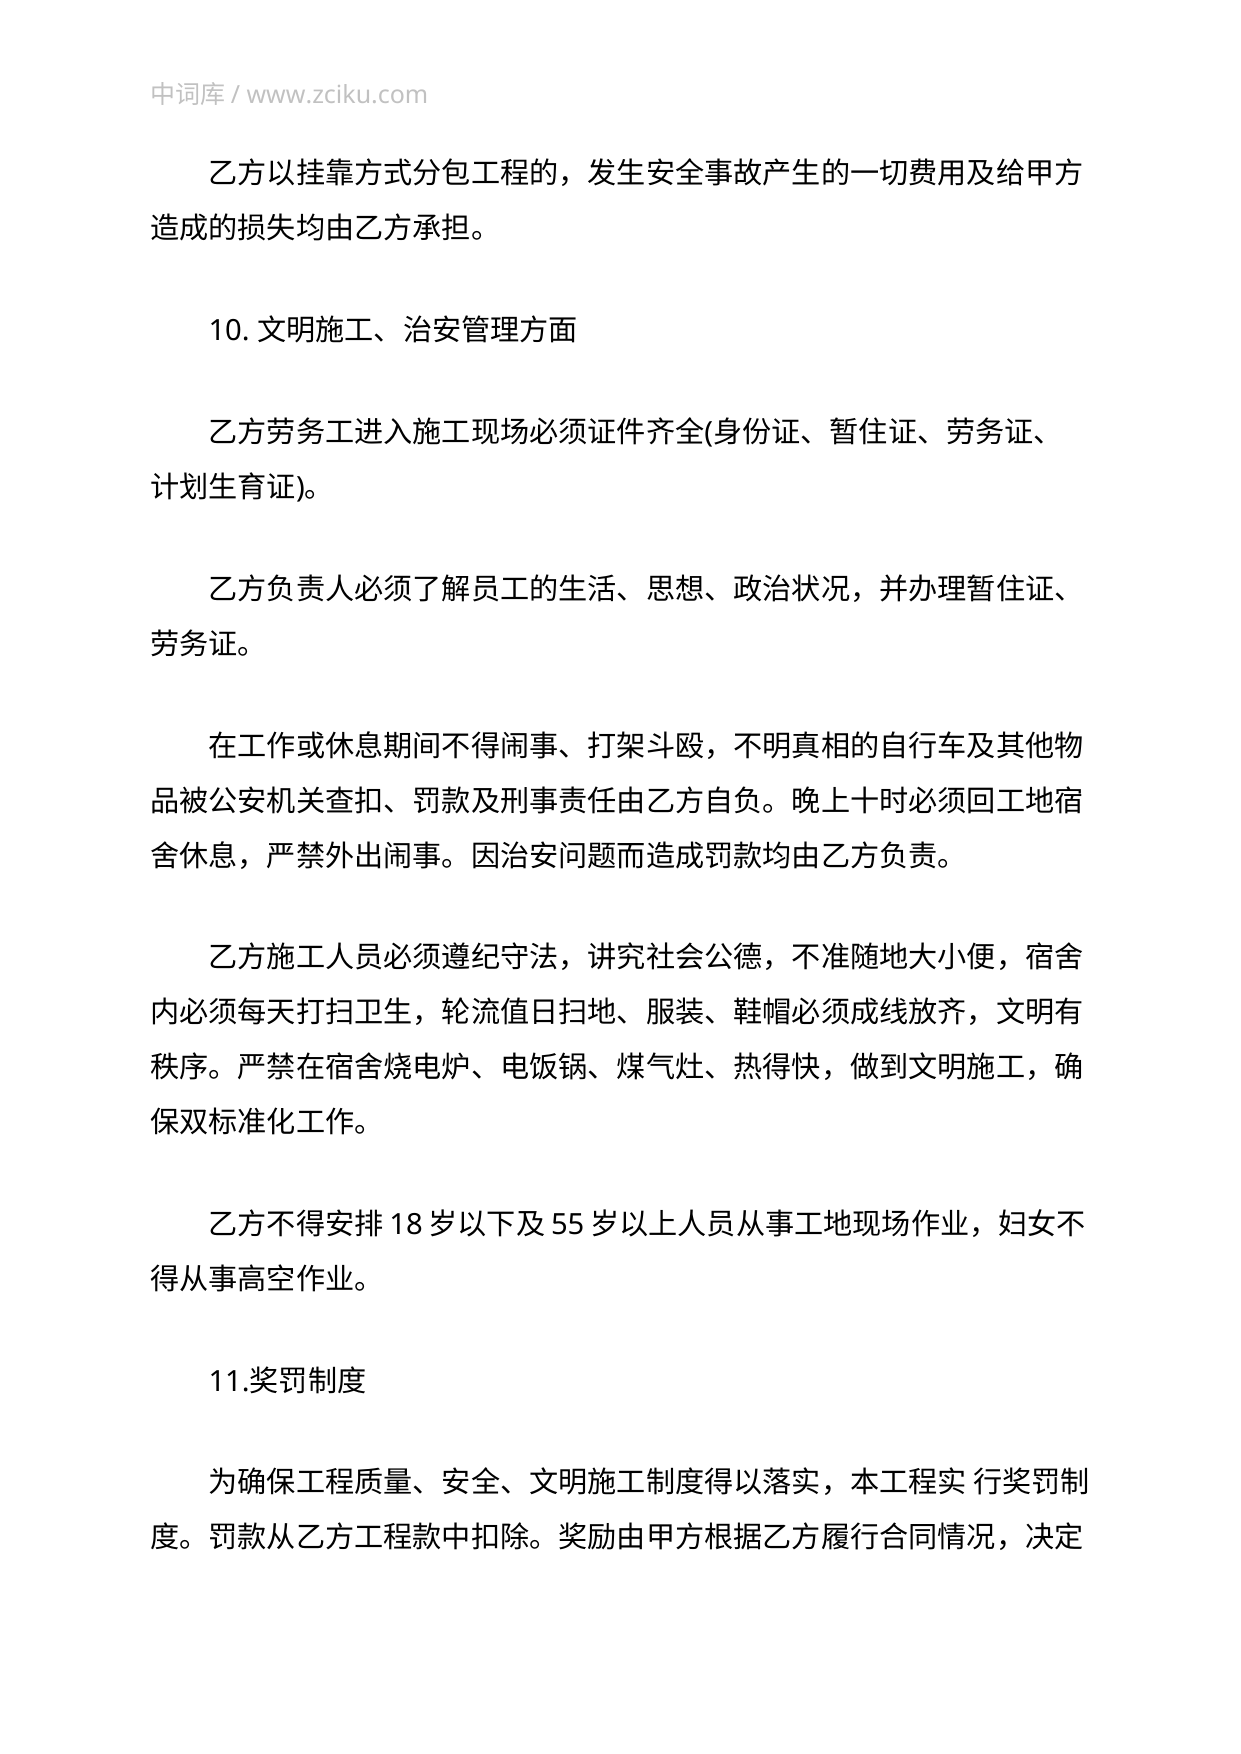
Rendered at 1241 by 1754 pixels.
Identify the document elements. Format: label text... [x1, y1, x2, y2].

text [150, 1459, 1090, 1556]
text 乙方施工人员必须遵纪守法，讲究社会公德，不准随地大小便，宿舍内必须每天打扫卫生，轮流值日扫地、服装、鞋帽必须成线放齐，文明有秩序。严禁在宿舍烧电炉、电饭锅、煤气灶、热得快，做到文明施工，确保双标准化工作。 [150, 934, 1090, 1141]
text 在工作或休息期间不得闹事、打架斗殴，不明真相的自行车及其他物品被公安机关查扣、罚款及刑事责任由乙方自负。晚上十时必须回工地宿舍休息，严禁外出闹事。因治安问题而造成罚款均由乙方负责。 [150, 722, 1090, 874]
text 10. 文明施工、治安管理方面 [150, 307, 1090, 349]
text 乙方以挂靠方式分包工程的，发生安全事故产生的一切费用及给甲方造成的损失均由乙方承担。 [150, 150, 1090, 247]
text 乙方不得安排18岁以下及55岁以上人员从事工地现场作业，妇女不得从事高空作业。 [150, 1200, 1090, 1298]
text 乙方负责人必须了解员工的生活、思想、政治状况，并办理暂住证、劳务证。 [150, 566, 1090, 663]
text 11.奖罚制度 [150, 1357, 1090, 1399]
text 乙方劳务工进入施工现场必须证件齐全(身份证、暂住证、劳务证、计划生育证)。 [150, 409, 1090, 506]
